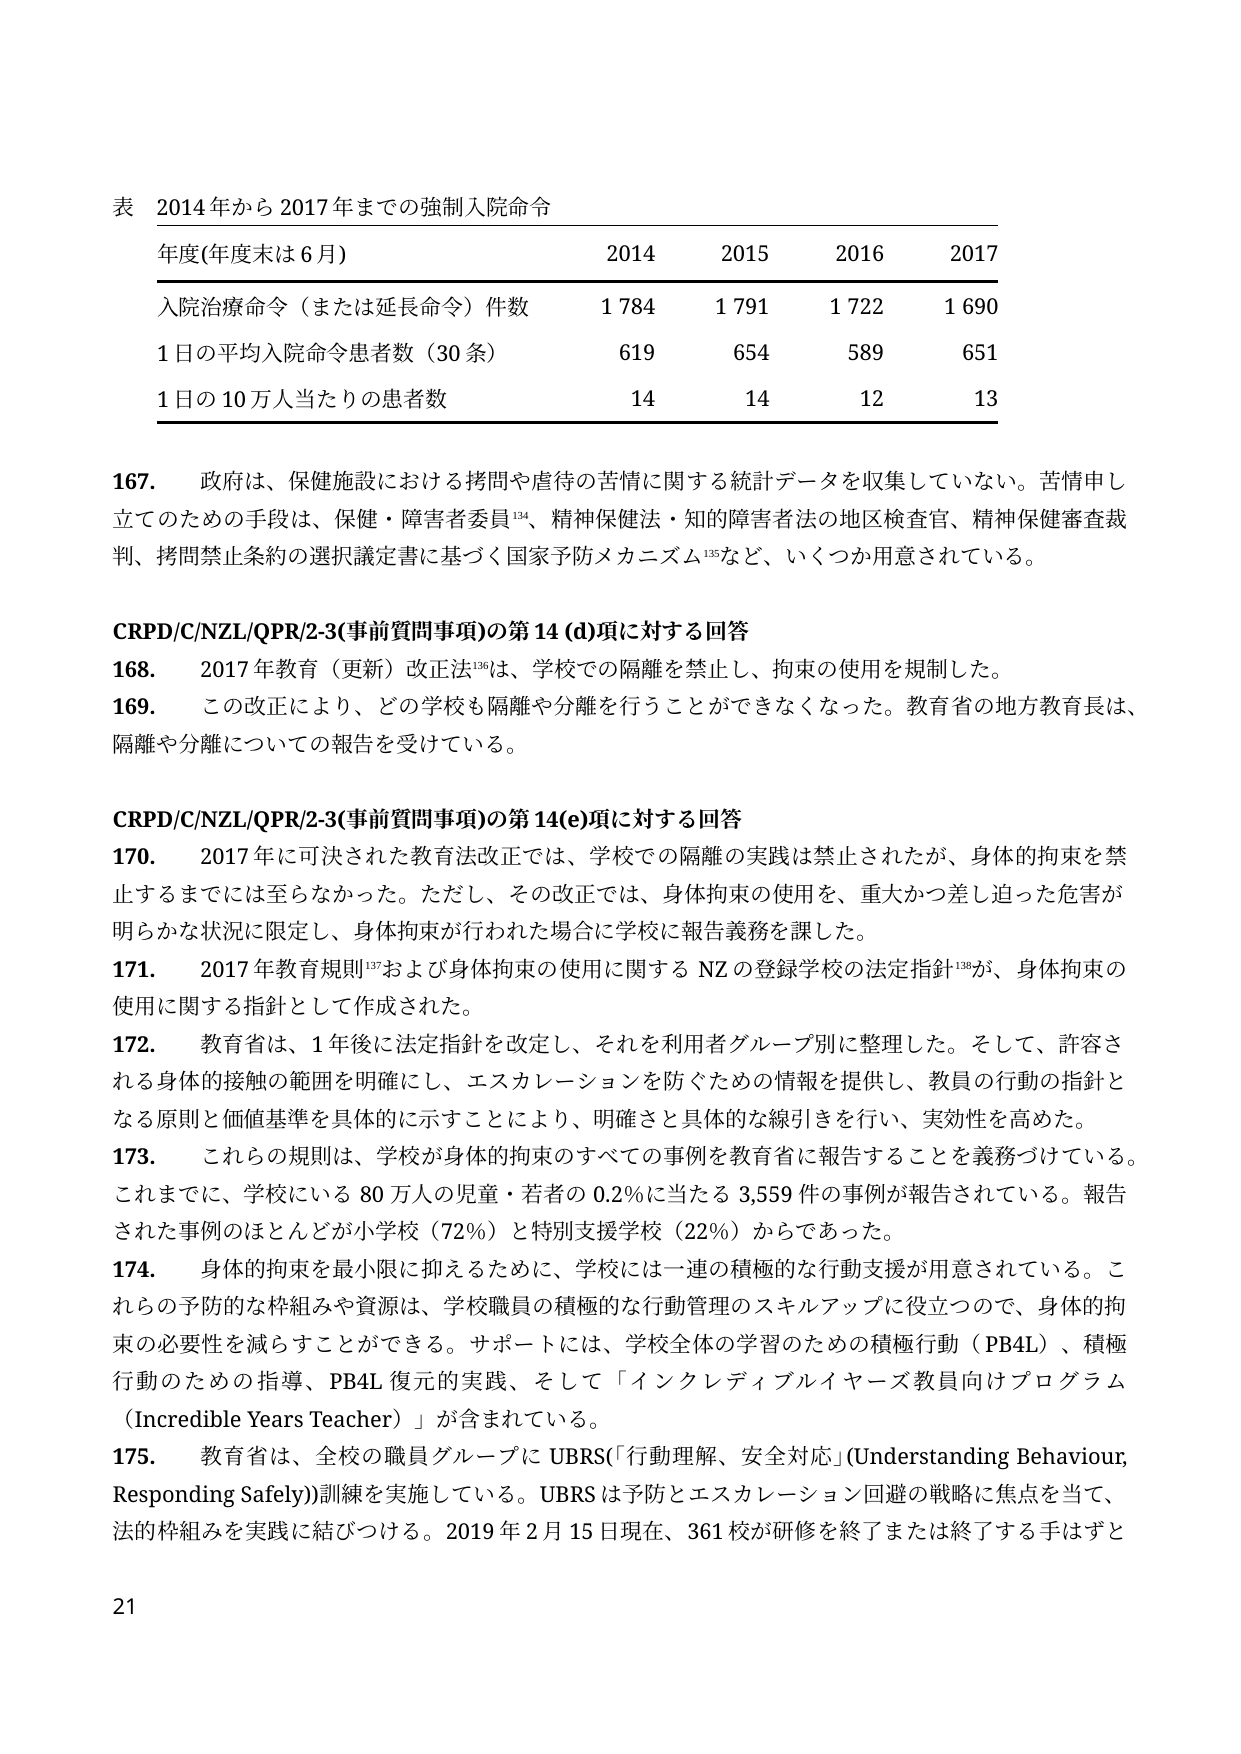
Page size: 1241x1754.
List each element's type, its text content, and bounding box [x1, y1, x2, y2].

text CRPD/C/NZL/QPR/2-3(事前質問事項)の第14 (d)項に対する回答 [112, 611, 1128, 649]
text 172. 教育省は、1年後に法定指針を改定し、それを利用者グループ別に整理した。そして、許容される身体的接触の範囲を明確にし、エスカレーションを防ぐための情報を提供し、教員の行動の指針となる原則と価値基準を具体的に示すことにより、明確さと具体的な線引きを行い、実効性を高めた。 [112, 1024, 1128, 1136]
table_header 2017 [884, 226, 998, 280]
table_cell 619 [541, 329, 655, 375]
table_header 2016 [769, 226, 884, 280]
text CRPD/C/NZL/QPR/2-3(事前質問事項)の第14(e)項に対する回答 [112, 799, 1128, 836]
table_cell 1 690 [884, 283, 998, 329]
table_header 年度(年度末は6月) [157, 226, 541, 280]
text 169. この改正により、どの学校も隔離や分離を行うことができなくなった。教育省の地方教育長は、隔離や分離についての報告を受けている。 [112, 686, 1128, 761]
table_cell 13 [884, 375, 998, 421]
table_cell 14 [655, 375, 769, 421]
table_cell 12 [769, 375, 884, 421]
text 170. 2017年に可決された教育法改正では、学校での隔離の実践は禁止されたが、身体的拘束を禁止するまでには至らなかった。ただし、その改正では、身体拘束の使用を、重大かつ差し迫った危害が明らかな状況に限定し、身体拘束が行われた場合に学校に報告義務を課した。 [112, 836, 1128, 949]
text 173. これらの規則は、学校が身体的拘束のすべての事例を教育省に報告することを義務づけている。これまでに、学校にいる 80 万人の児童・若者の 0.2％に当たる 3,559 件の事例が報告されている。報告された事例のほとんどが小学校（72％）と特別支援学校（22％）からであった。 [112, 1136, 1128, 1249]
table_cell 1 722 [769, 283, 884, 329]
table_header 2014 [541, 226, 655, 280]
table_cell 入院治療命令（または延長命令）件数 [157, 283, 541, 329]
table_cell 589 [769, 329, 884, 375]
table_cell 654 [655, 329, 769, 375]
table_cell 1 784 [541, 283, 655, 329]
table_cell 1 791 [655, 283, 769, 329]
table_cell 651 [884, 329, 998, 375]
text 174. 身体的拘束を最小限に抑えるために、学校には一連の積極的な行動支援が用意されている。これらの予防的な枠組みや資源は、学校職員の積極的な行動管理のスキルアップに役立つので、身体的拘束の必要性を減らすことができる。サポートには、学校全体の学習のための積極行動（PB4L）、積極行動のための指導、PB4L復元的実践、そして「インクレディブルイヤーズ教員向けプログラム（Incredible Years Teacher）」が含まれている。 [112, 1249, 1128, 1436]
text 171. 2017年教育規則および身体拘束の使用に関するNZの登録学校の法定指針が、身体拘束の使用に関する指針として作成された。 [112, 949, 1128, 1024]
table_header 2015 [655, 226, 769, 280]
text 168. 2017年教育（更新）改正法は、学校での隔離を禁止し、拘束の使用を規制した。 [112, 649, 1128, 686]
text 167. 政府は、保健施設における拷問や虐待の苦情に関する統計データを収集していない。苦情申し立てのための手段は、保健・障害者委員、精神保健法・知的障害者法の地区検査官、精神保健審査裁判、拷問禁止条約の選択議定書に基づく国家予防メカニズムなど、いくつか用意されている。 [112, 461, 1128, 574]
table_cell 1日の10万人当たりの患者数 [157, 375, 541, 421]
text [112, 1436, 1128, 1549]
text 表 2014年から2017年までの強制入院命令 [112, 187, 1128, 225]
table_cell 14 [541, 375, 655, 421]
table_cell 1日の平均入院命令患者数（30条） [157, 329, 541, 375]
